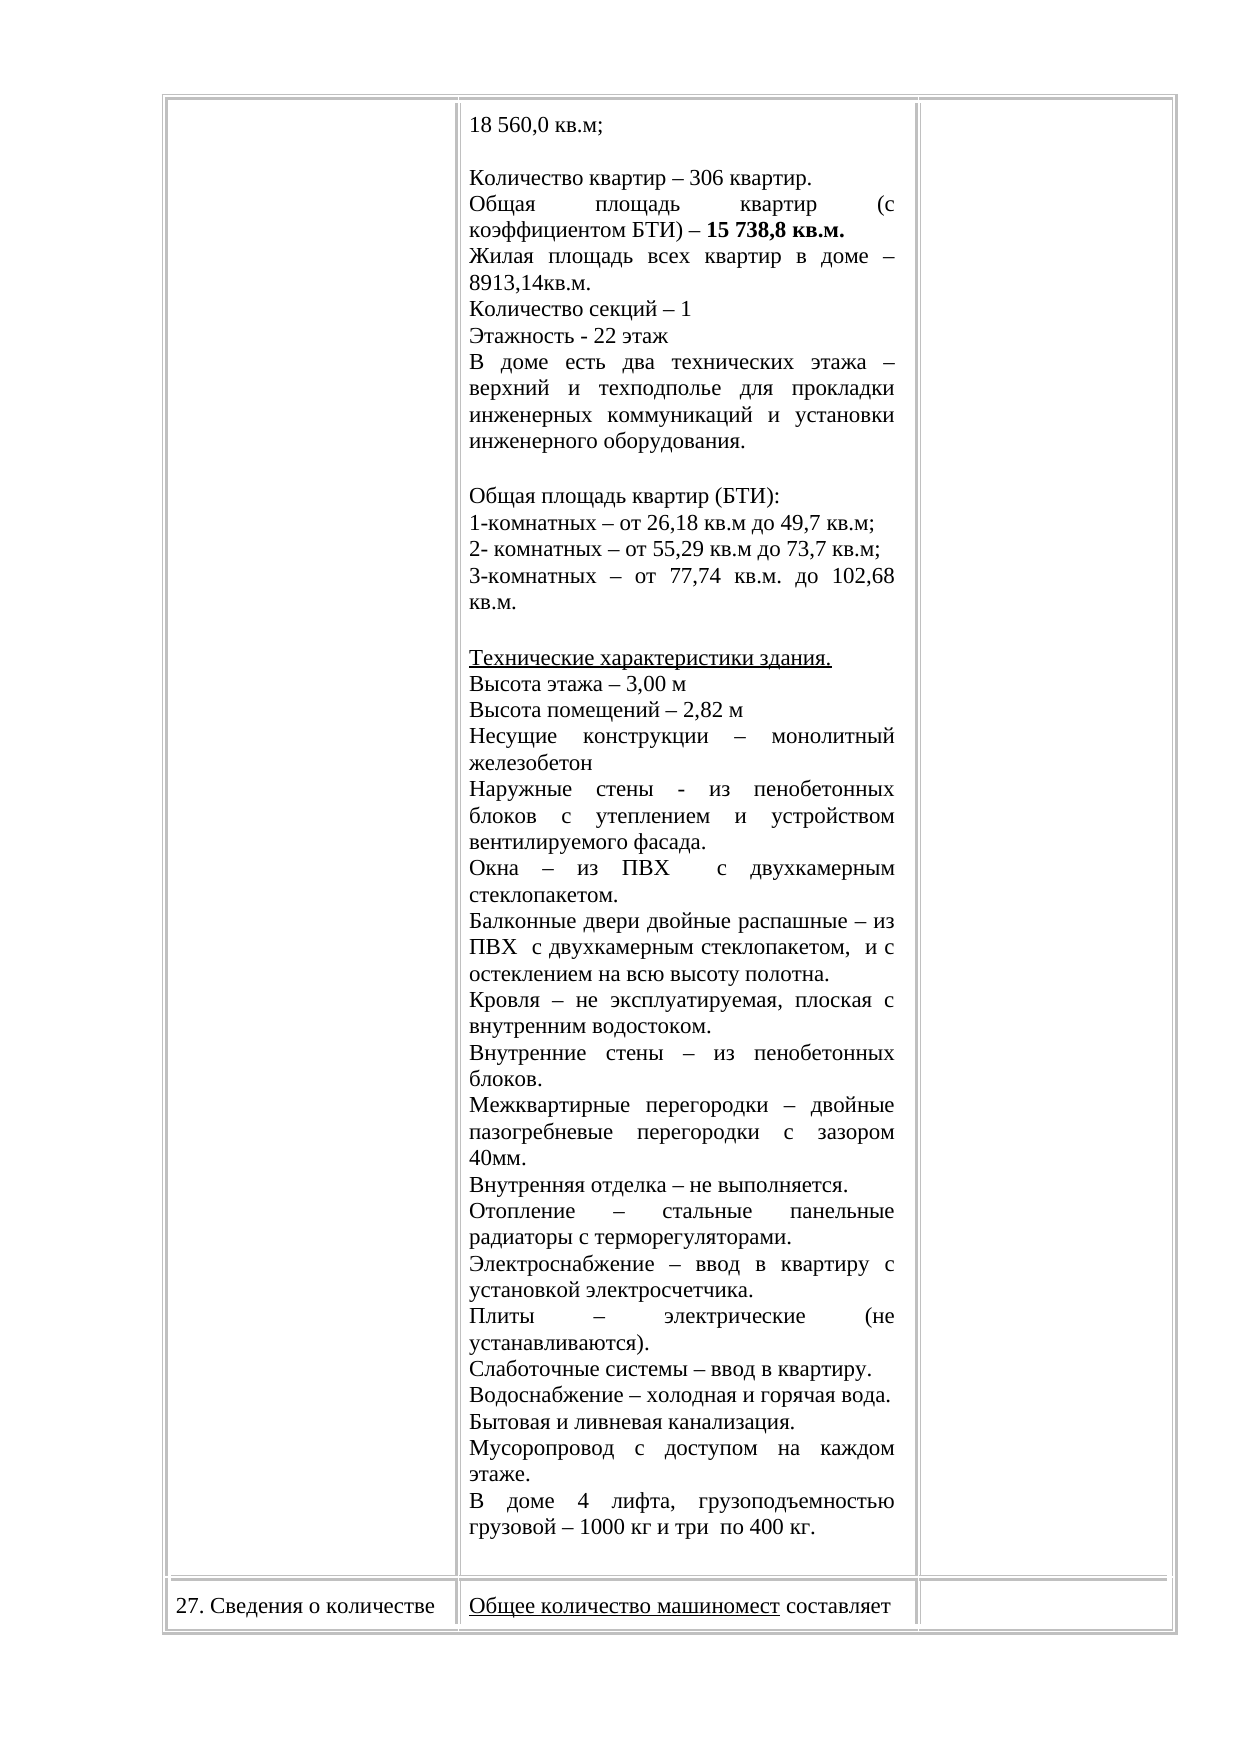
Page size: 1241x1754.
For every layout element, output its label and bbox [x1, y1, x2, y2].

table_cell [918, 1575, 1175, 1629]
table_cell [458, 1575, 918, 1629]
table_cell [165, 1575, 458, 1629]
table_cell [918, 95, 1175, 1574]
table_cell [458, 95, 918, 1574]
table_cell [168, 100, 458, 1574]
